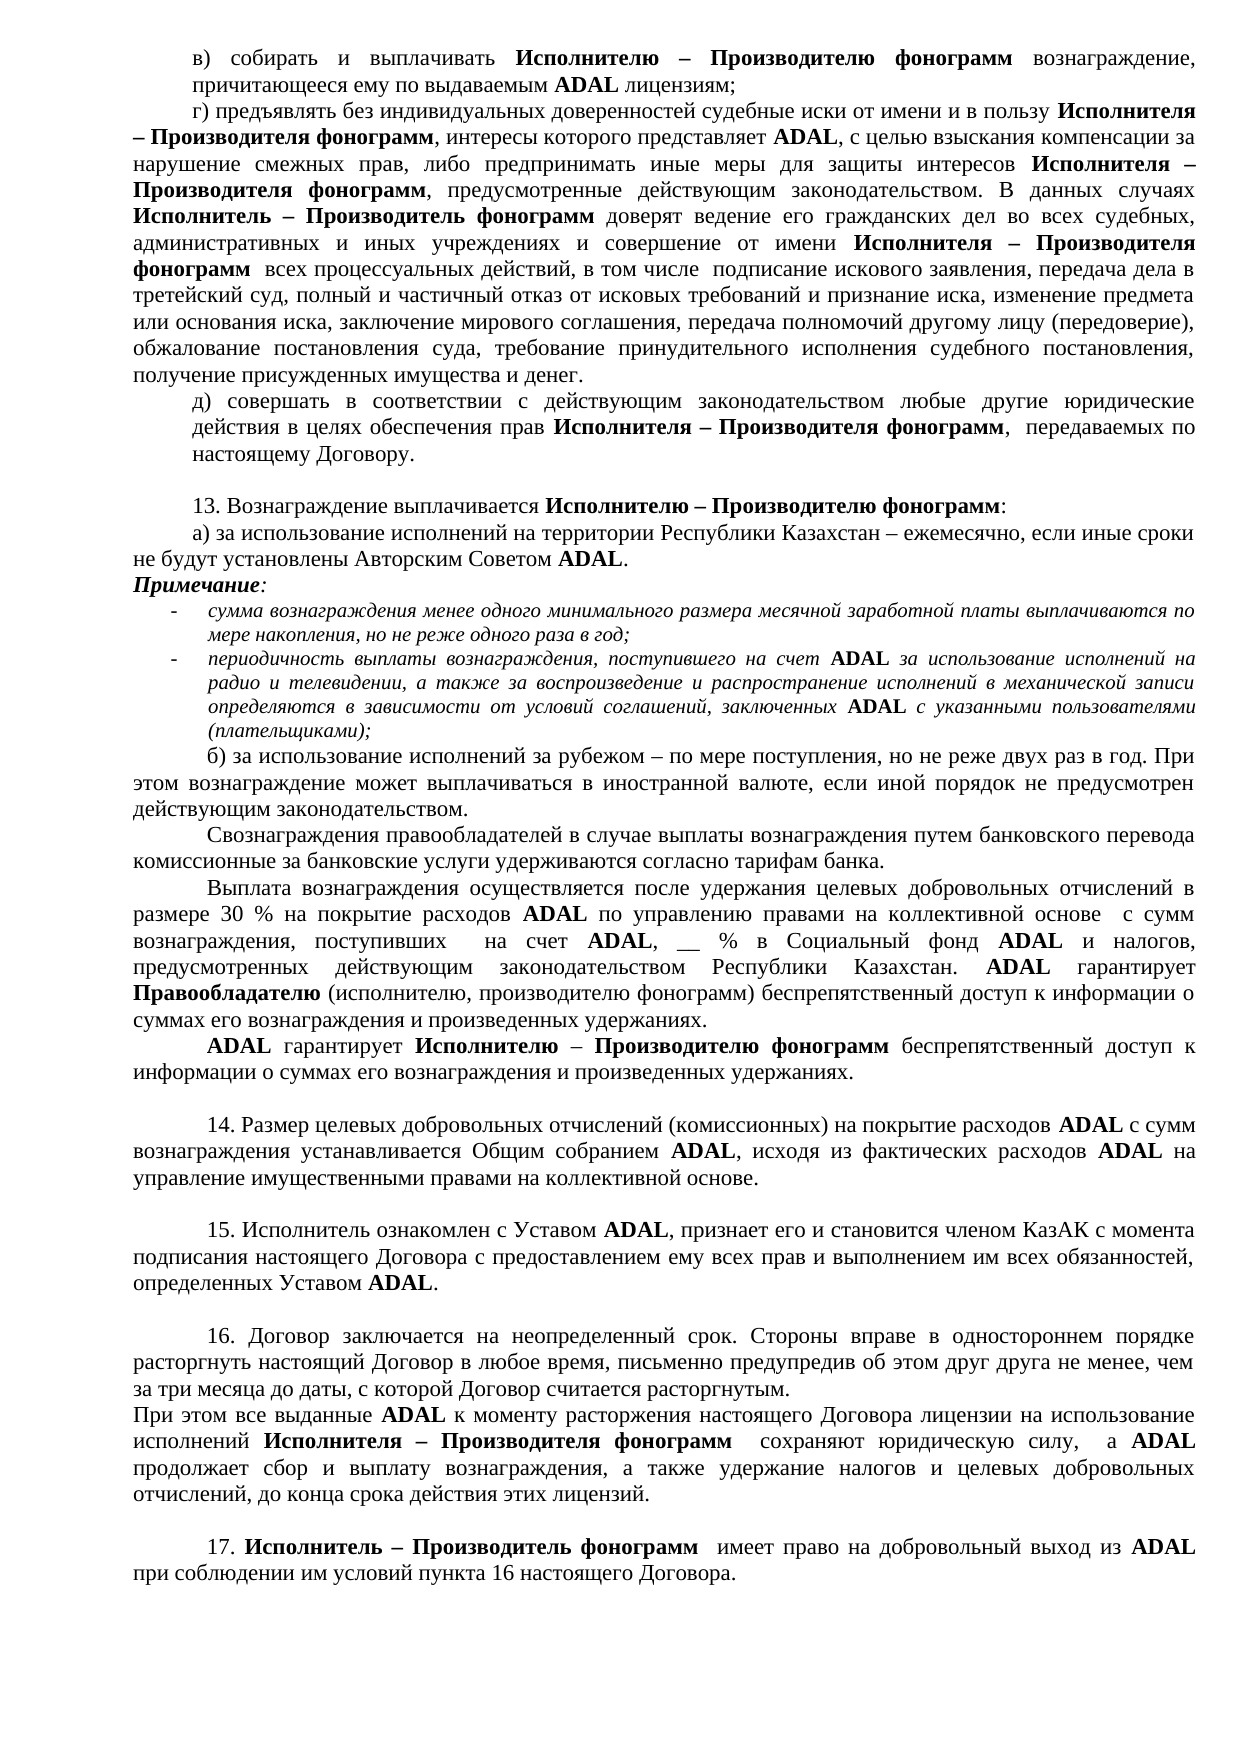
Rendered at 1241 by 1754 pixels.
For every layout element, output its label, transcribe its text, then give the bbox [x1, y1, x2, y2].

text 16. Договор заключается на неопределенный срок. Стороны вправе в одностороннем порядке расторгнуть настоящий Договор в любое время, письменно предупредив об этом друг друга не менее, чем за три месяца до даты, с которой Договор считается расторгнутым. [133, 1322, 1196, 1401]
text 15. Исполнитель ознакомлен с Уставом ADAL, признает его и становится членом КазАК с момента подписания настоящего Договора с предоставлением ему всех прав и выполнением им всех обязанностей, определенных Уставом ADAL. [133, 1217, 1196, 1296]
text в) собирать и выплачивать Исполнителю – Производителю фонограмм вознаграждение, причитающееся ему по выдаваемым ADAL лицензиям; [192, 44, 1196, 97]
text При этом все выданные ADAL к моменту расторжения настоящего Договора лицензии на использование исполнений Исполнителя – Производителя фонограмм сохраняют юридическую силу, а ADAL продолжает сбор и выплату вознаграждения, а также удержание налогов и целевых добровольных отчислений, до конца срока действия этих лицензий. [133, 1401, 1196, 1506]
text 14. Размер целевых добровольных отчислений (комиссионных) на покрытие расходов ADAL с сумм вознаграждения устанавливается Общим собранием ADAL, исходя из фактических расходов ADAL на управление имущественными правами на коллективной основе. [133, 1111, 1196, 1190]
text 13. Вознаграждение выплачивается Исполнителю – Производителю фонограмм: [133, 492, 1196, 519]
text 17. Исполнитель – Производитель фонограмм имеет право на добровольный выход из ADAL при соблюдении им условий пункта 16 настоящего Договора. [133, 1533, 1196, 1586]
text г) предъявлять без индивидуальных доверенностей судебные иски от имени и в пользу Исполнителя – Производителя фонограмм, интересы которого представляет ADAL, с целью взыскания компенсации за нарушение смежных прав, либо предпринимать иные меры для защиты интересов Исполнителя – Производителя фонограмм, предусмотренные действующим законодательством. В данных случаях Исполнитель – Производитель фонограмм доверят ведение его гражданских дел во всех судебных, административных и иных учреждениях и совершение от имени Исполнителя – Производителя фонограмм всех процессуальных действий, в том числе подписание искового заявления, передача дела в третейский суд, полный и частичный отказ от исковых требований и признание иска, изменение предмета или основания иска, заключение мирового соглашения, передача полномочий другому лицу (передоверие), обжалование постановления суда, требование принудительного исполнения судебного постановления, получение присужденных имущества и денег. [133, 97, 1196, 387]
text ADAL гарантирует Исполнителю – Производителю фонограмм беспрепятственный доступ к информации о суммах его вознаграждения и произведенных удержаниях. [133, 1032, 1196, 1085]
text Выплата вознаграждения осуществляется после удержания целевых добровольных отчислений в размере 30 % на покрытие расходов ADAL по управлению правами на коллективной основе с сумм вознаграждения, поступивших на счет ADAL, __ % в Социальный фонд ADAL и налогов, предусмотренных действующим законодательством Республики Казахстан. ADAL гарантирует Правообладателю (исполнителю, производителю фонограмм) беспрепятственный доступ к информации о суммах его вознаграждения и произведенных удержаниях. [133, 874, 1196, 1032]
text д) совершать в соответствии с действующим законодательством любые другие юридические действия в целях обеспечения прав Исполнителя – Производителя фонограмм, передаваемых по настоящему Договору. [192, 387, 1196, 466]
list периодичность выплаты вознаграждения, поступившего на счет ADAL за использование исполнений на радио и телевидении, а также за воспроизведение и распространение исполнений в механической записи определяются в зависимости от условий соглашений, заключенных ADAL с указанными пользователями (плательщиками); [170, 646, 1196, 742]
text Cвознаграждения правообладателей в случае выплаты вознаграждения путем банковского перевода комиссионные за банковские услуги удерживаются согласно тарифам банка. [133, 821, 1196, 874]
text Примечание: [133, 571, 1196, 598]
text б) за использование исполнений за рубежом – по мере поступления, но не реже двух раз в год. При этом вознаграждение может выплачиваться в иностранной валюте, если иной порядок не предусмотрен действующим законодательством. [133, 742, 1196, 821]
list сумма вознаграждения менее одного минимального размера месячной заработной платы выплачиваются по мере накопления, но не реже одного раза в год; [170, 598, 1196, 646]
text а) за использование исполнений на территории Республики Казахстан – ежемесячно, если иные сроки не будут установлены Авторским Советом ADAL. [133, 519, 1196, 571]
